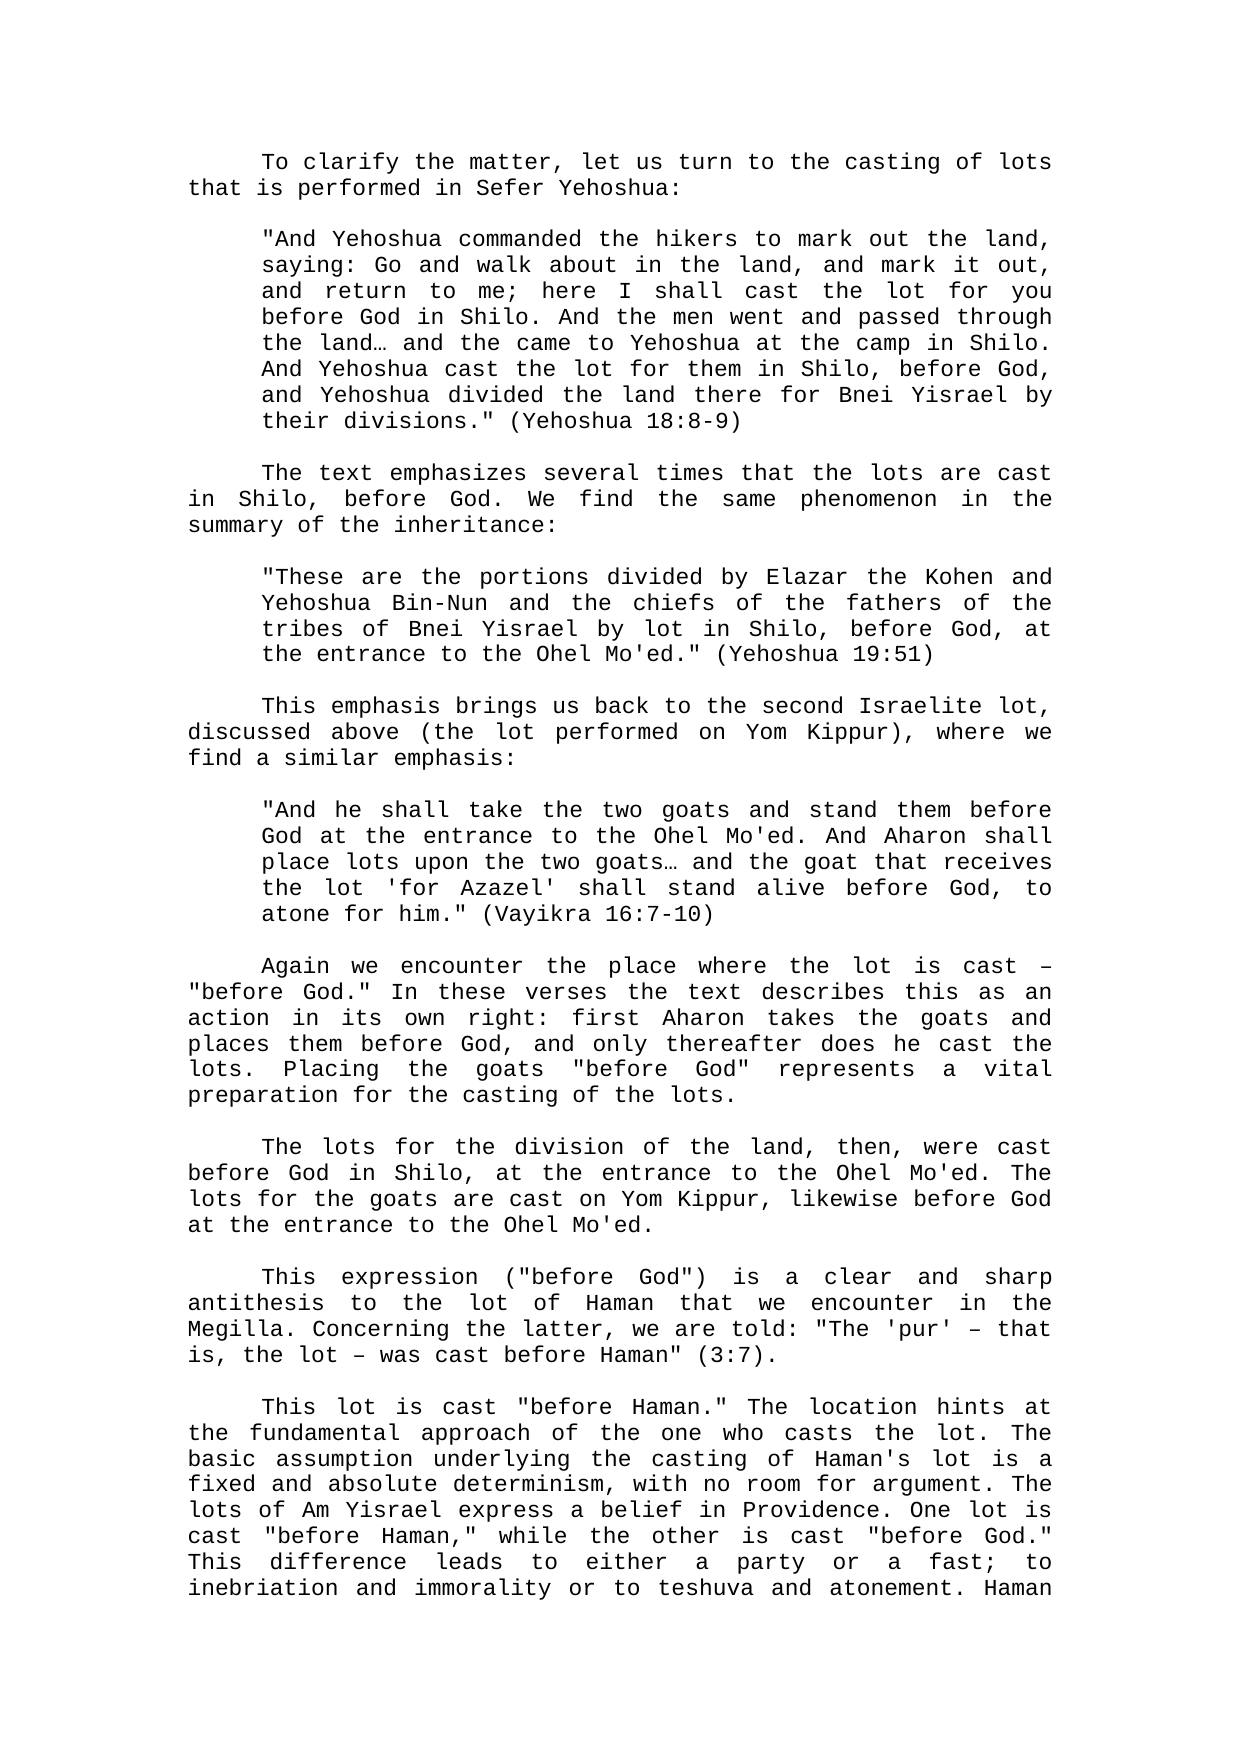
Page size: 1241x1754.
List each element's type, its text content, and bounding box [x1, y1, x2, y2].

text "And Yehoshua commanded the hikers to mark out the land, saying: Go and walk about in the land, and mark it out, and return to me; here I shall cast the lot for you before God in Shilo. And the men went and passed through the land… and the came to Yehoshua at the camp in Shilo. And Yehoshua cast the lot for them in Shilo, before God, and Yehoshua divided the land there for Bnei Yisrael by their divisions." (Yehoshua 18:8-9) [261, 228, 1053, 435]
text This expression ("before God") is a clear and sharp antithesis to the lot of Haman that we encounter in the Megilla. Concerning the latter, we are told: "The 'pur' – that is, the lot – was cast before Haman" (3:7). [187, 1265, 1053, 1369]
text This emphasis brings us back to the second Israelite lot, discussed above (the lot performed on Yom Kippur), where we find a similar emphasis: [187, 695, 1053, 772]
text Again we encounter the place where the lot is cast – "before God." In these verses the text describes this as an action in its own right: first Aharon takes the goats and places them before God, and only thereafter does he cast the lots. Placing the goats "before God" represents a vital preparation for the casting of the lots. [187, 954, 1053, 1110]
text "And he shall take the two goats and stand them before God at the entrance to the Ohel Mo'ed. And Aharon shall place lots upon the two goats… and the goat that receives the lot 'for Azazel' shall stand alive before God, to atone for him." (Vayikra 16:7-10) [261, 798, 1053, 928]
text To clarify the matter, let us turn to the casting of lots that is performed in Sefer Yehoshua: [187, 150, 1053, 202]
text The lots for the division of the land, then, were cast before God in Shilo, at the entrance to the Ohel Mo'ed. The lots for the goats are cast on Yom Kippur, likewise before God at the entrance to the Ohel Mo'ed. [187, 1136, 1053, 1239]
text "These are the portions divided by Elazar the Kohen and Yehoshua Bin-Nun and the chiefs of the fathers of the tribes of Bnei Yisrael by lot in Shilo, before God, at the entrance to the Ohel Mo'ed." (Yehoshua 19:51) [261, 565, 1053, 669]
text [187, 1395, 1053, 1602]
text The text emphasizes several times that the lots are cast in Shilo, before God. We find the same phenomenon in the summary of the inheritance: [187, 461, 1053, 539]
